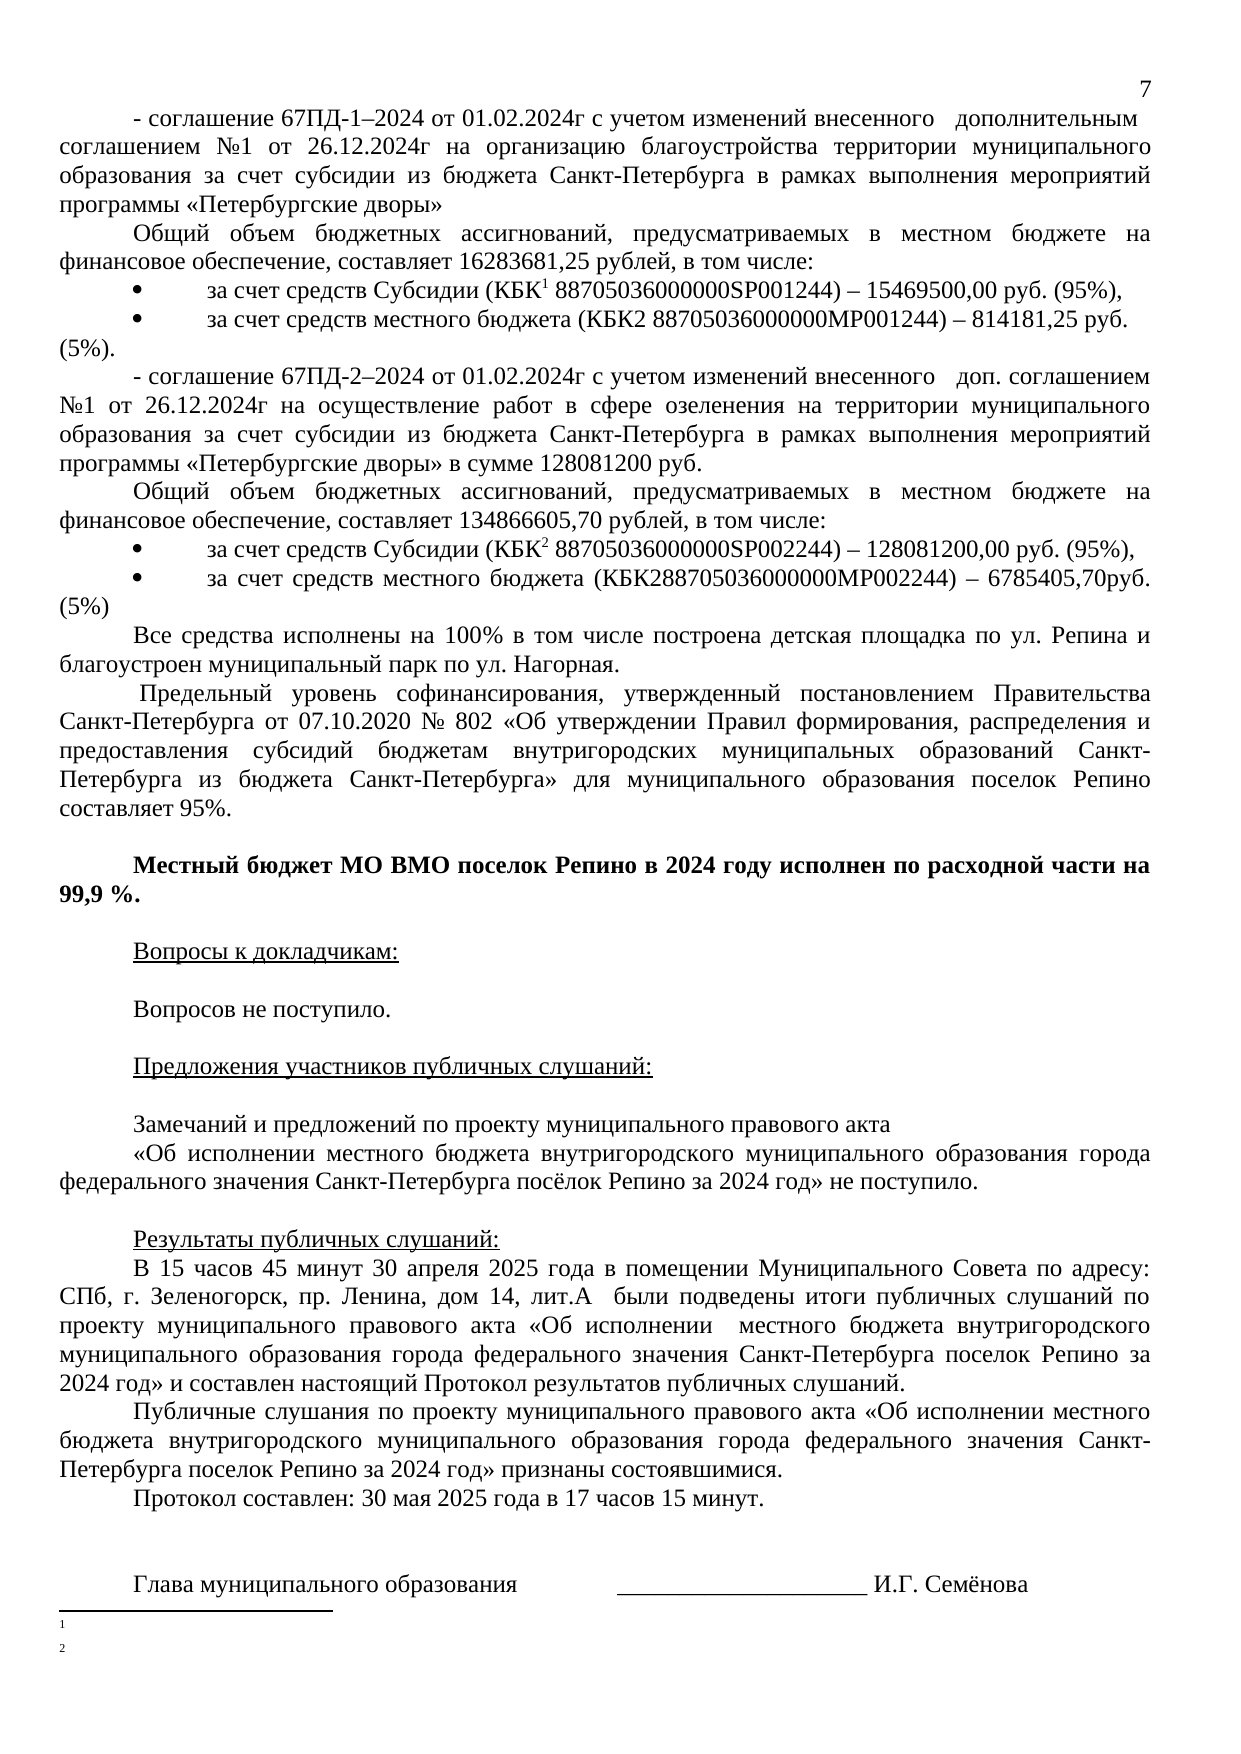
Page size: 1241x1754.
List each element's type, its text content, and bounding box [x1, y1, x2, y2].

list за счет средств местного бюджета (КБК288705036000000MP002244) – 6785405,70руб. (5%) [59, 563, 1152, 620]
text В 15 часов 45 минут 30 апреля 2025 года в помещении Муниципального Совета по адресу: СПб, г. Зеленогорск, пр. Ленина, дом 14, лит.А были подведены итоги публичных слушаний по проекту муниципального правового акта «Об исполнении местного бюджета внутригородского муниципального образования города федерального значения Санкт-Петербурга поселок Репино за 2024 год» и составлен настоящий Протокол результатов публичных слушаний. [59, 1253, 1152, 1396]
text - соглашение 67ПД-2–2024 от 01.02.2024г с учетом изменений внесенного доп. соглашением №1 от 26.12.2024г на осуществление работ в сфере озеленения на территории муниципального образования за счет субсидии из бюджета Санкт-Петербурга в рамках выполнения мероприятий программы «Петербургские дворы» в сумме 128081200 руб. [59, 361, 1152, 476]
text Результаты публичных слушаний: [59, 1224, 1152, 1253]
text Публичные слушания по проекту муниципального правового акта «Об исполнении местного бюджета внутригородского муниципального образования города федерального значения Санкт-Петербурга поселок Репино за 2024 год» признаны состоявшимися. [59, 1396, 1152, 1483]
text Вопросов не поступило. [59, 994, 1152, 1023]
list за счет средств Субсидии (КБК 88705036000000SP002244) – 128081200,00 руб. (95%), [59, 534, 1152, 563]
text Общий объем бюджетных ассигнований, предусматриваемых в местном бюджете на финансовое обеспечение, составляет 134866605,70 рублей, в том числе: [59, 476, 1152, 534]
list за счет средств местного бюджета (КБК2 88705036000000MP001244) – 814181,25 руб. [59, 304, 1152, 333]
text - соглашение 67ПД-1–2024 от 01.02.2024г с учетом изменений внесенного дополнительным соглашением №1 от 26.12.2024г на организацию благоустройства территории муниципального образования за счет субсидии из бюджета Санкт-Петербурга в рамках выполнения мероприятий программы «Петербургские дворы» [59, 103, 1152, 218]
text Общий объем бюджетных ассигнований, предусматриваемых в местном бюджете на финансовое обеспечение, составляет 16283681,25 рублей, в том числе: [59, 218, 1152, 275]
text «Об исполнении местного бюджета внутригородского муниципального образования города федерального значения Санкт-Петербурга посёлок Репино за 2024 год» не поступило. [59, 1138, 1152, 1195]
text Предельный уровень софинансирования, утвержденный постановлением Правительства Санкт-Петербурга от 07.10.2020 № 802 «Об утверждении Правил формирования, распределения и предоставления субсидий бюджетам внутригородских муниципальных образований Санкт-Петербурга из бюджета Санкт-Петербурга» для муниципального образования поселок Репино составляет 95%. [59, 678, 1152, 821]
text Вопросы к докладчикам: [59, 936, 1152, 965]
list за счет средств Субсидии (КБК 88705036000000SP001244) – 15469500,00 руб. (95%), [59, 275, 1152, 304]
text Предложения участников публичных слушаний: [59, 1051, 1152, 1080]
text Протокол составлен: 30 мая 2025 года в 17 часов 15 минут. [59, 1483, 1152, 1511]
text Все средства исполнены на 100% в том числе построена детская площадка по ул. Репина и благоустроен муниципальный парк по ул. Нагорная. [59, 620, 1152, 678]
text Глава муниципального образования ____________________ И.Г. Семёнова [59, 1569, 1152, 1598]
text (5%). [59, 333, 1152, 361]
text Местный бюджет МО ВМО поселок Репино в 2024 году исполнен по расходной части на 99,9 %. [59, 850, 1152, 908]
text Замечаний и предложений по проекту муниципального правового акта [59, 1109, 1152, 1138]
